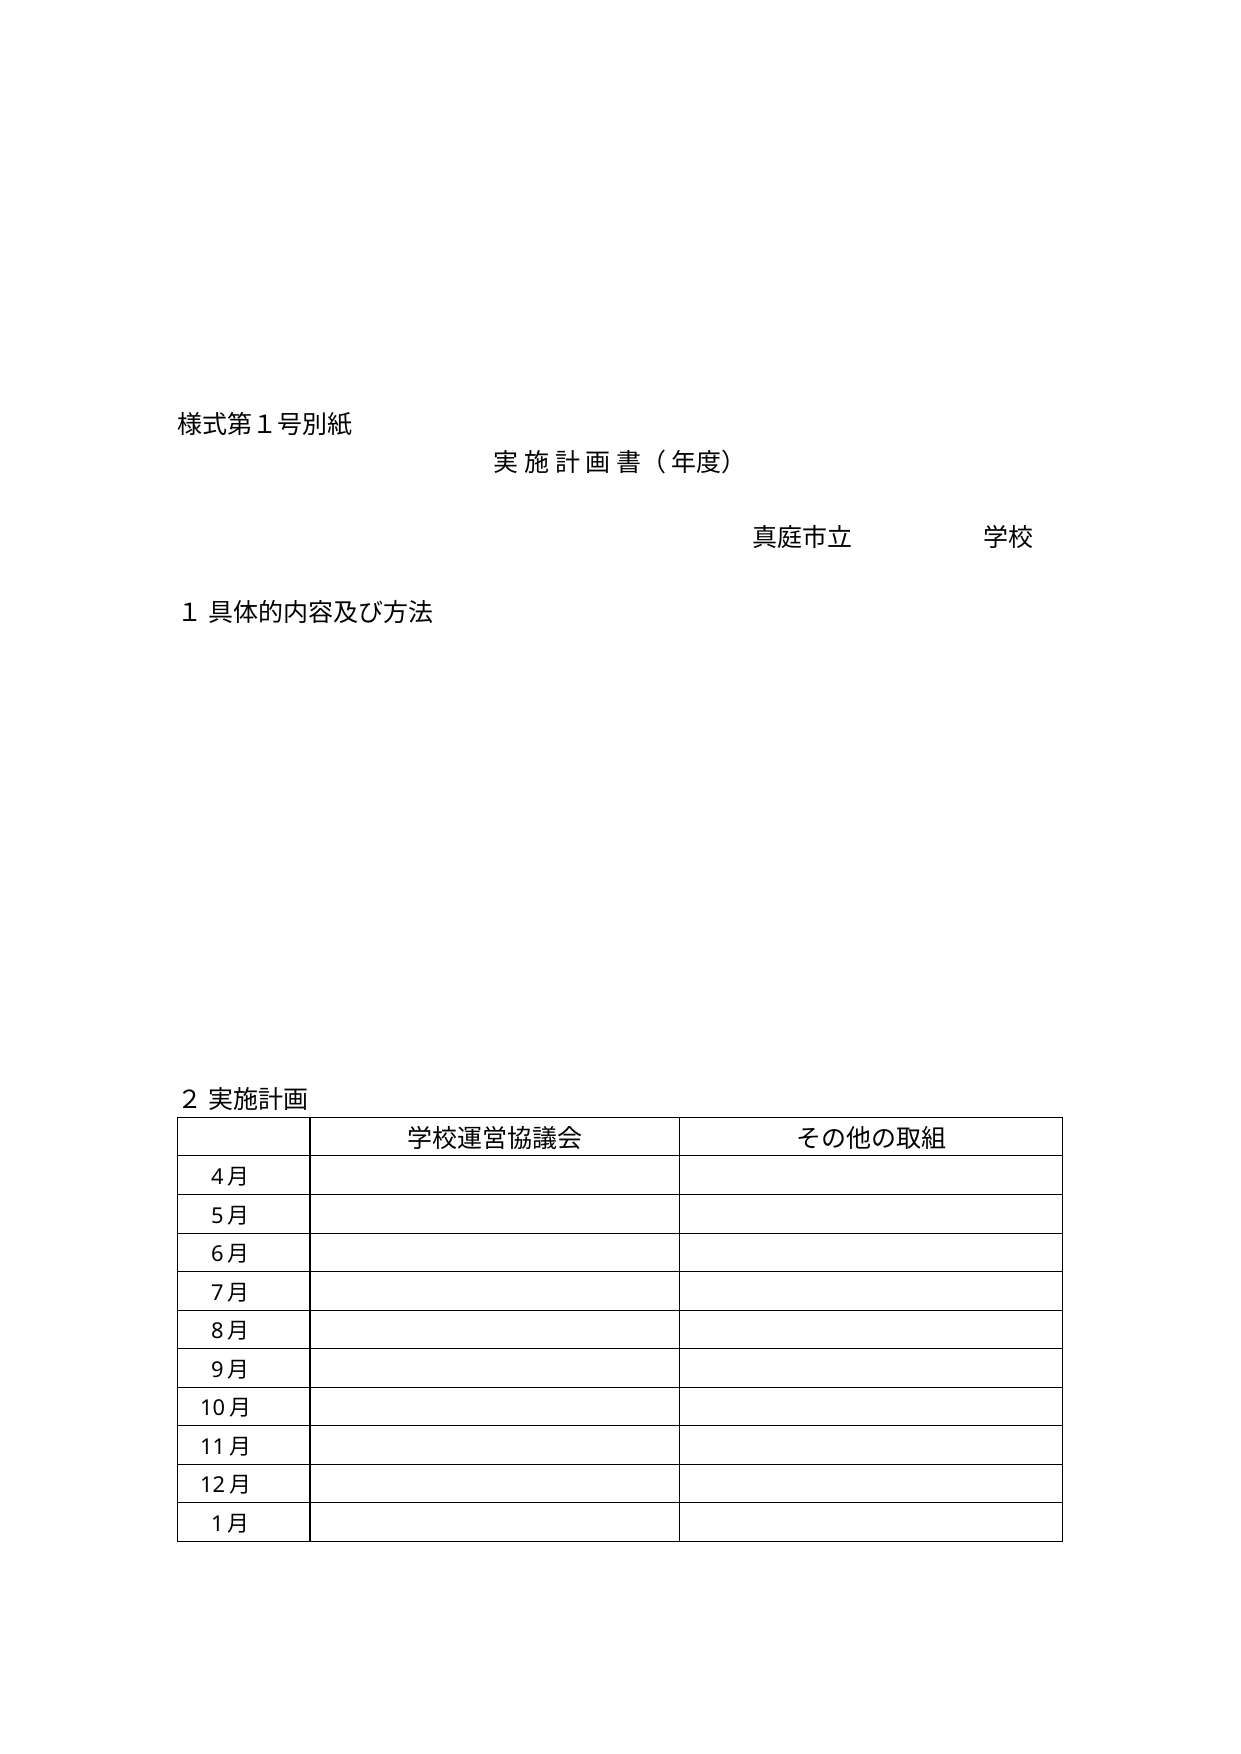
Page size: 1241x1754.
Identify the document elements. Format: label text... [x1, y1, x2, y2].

table_cell [680, 1426, 1062, 1464]
table_cell [311, 1503, 679, 1541]
table_cell [680, 1234, 1062, 1271]
table_cell 5月 [178, 1195, 309, 1232]
text 実 施 計 画 書（ 年度） [177, 442, 1063, 479]
table_header 学校運営協議会 [311, 1118, 679, 1155]
table_cell 7月 [178, 1272, 309, 1309]
table_cell [311, 1388, 679, 1425]
table_cell 6月 [178, 1234, 309, 1271]
table_cell 1月 [178, 1503, 309, 1541]
table_cell [680, 1311, 1062, 1348]
text １ 具体的内容及び方法 [177, 592, 1063, 629]
table_cell [311, 1156, 679, 1194]
text ２ 実施計画 [177, 1079, 1063, 1117]
table_cell [311, 1195, 679, 1232]
table_cell [311, 1272, 679, 1309]
table_cell [680, 1465, 1062, 1502]
table_cell 11月 [178, 1426, 309, 1464]
table_header その他の取組 [680, 1118, 1062, 1155]
table_cell [680, 1195, 1062, 1232]
table_cell [680, 1272, 1062, 1309]
table_cell [311, 1349, 679, 1387]
text 真庭市立 学校 [177, 517, 1063, 554]
table_cell [680, 1503, 1062, 1541]
table_cell [680, 1156, 1062, 1194]
table_cell [680, 1349, 1062, 1387]
table_cell [680, 1388, 1062, 1425]
table_cell [311, 1426, 679, 1464]
table_cell [311, 1234, 679, 1271]
table_cell 8月 [178, 1311, 309, 1348]
table_cell 4月 [178, 1156, 309, 1194]
table_cell [311, 1311, 679, 1348]
table_header [178, 1118, 309, 1155]
table_cell 10月 [178, 1388, 309, 1425]
table_cell 9月 [178, 1349, 309, 1387]
table_cell [311, 1465, 679, 1502]
text 様式第１号別紙 [177, 404, 1063, 442]
table_cell 12月 [178, 1465, 309, 1502]
